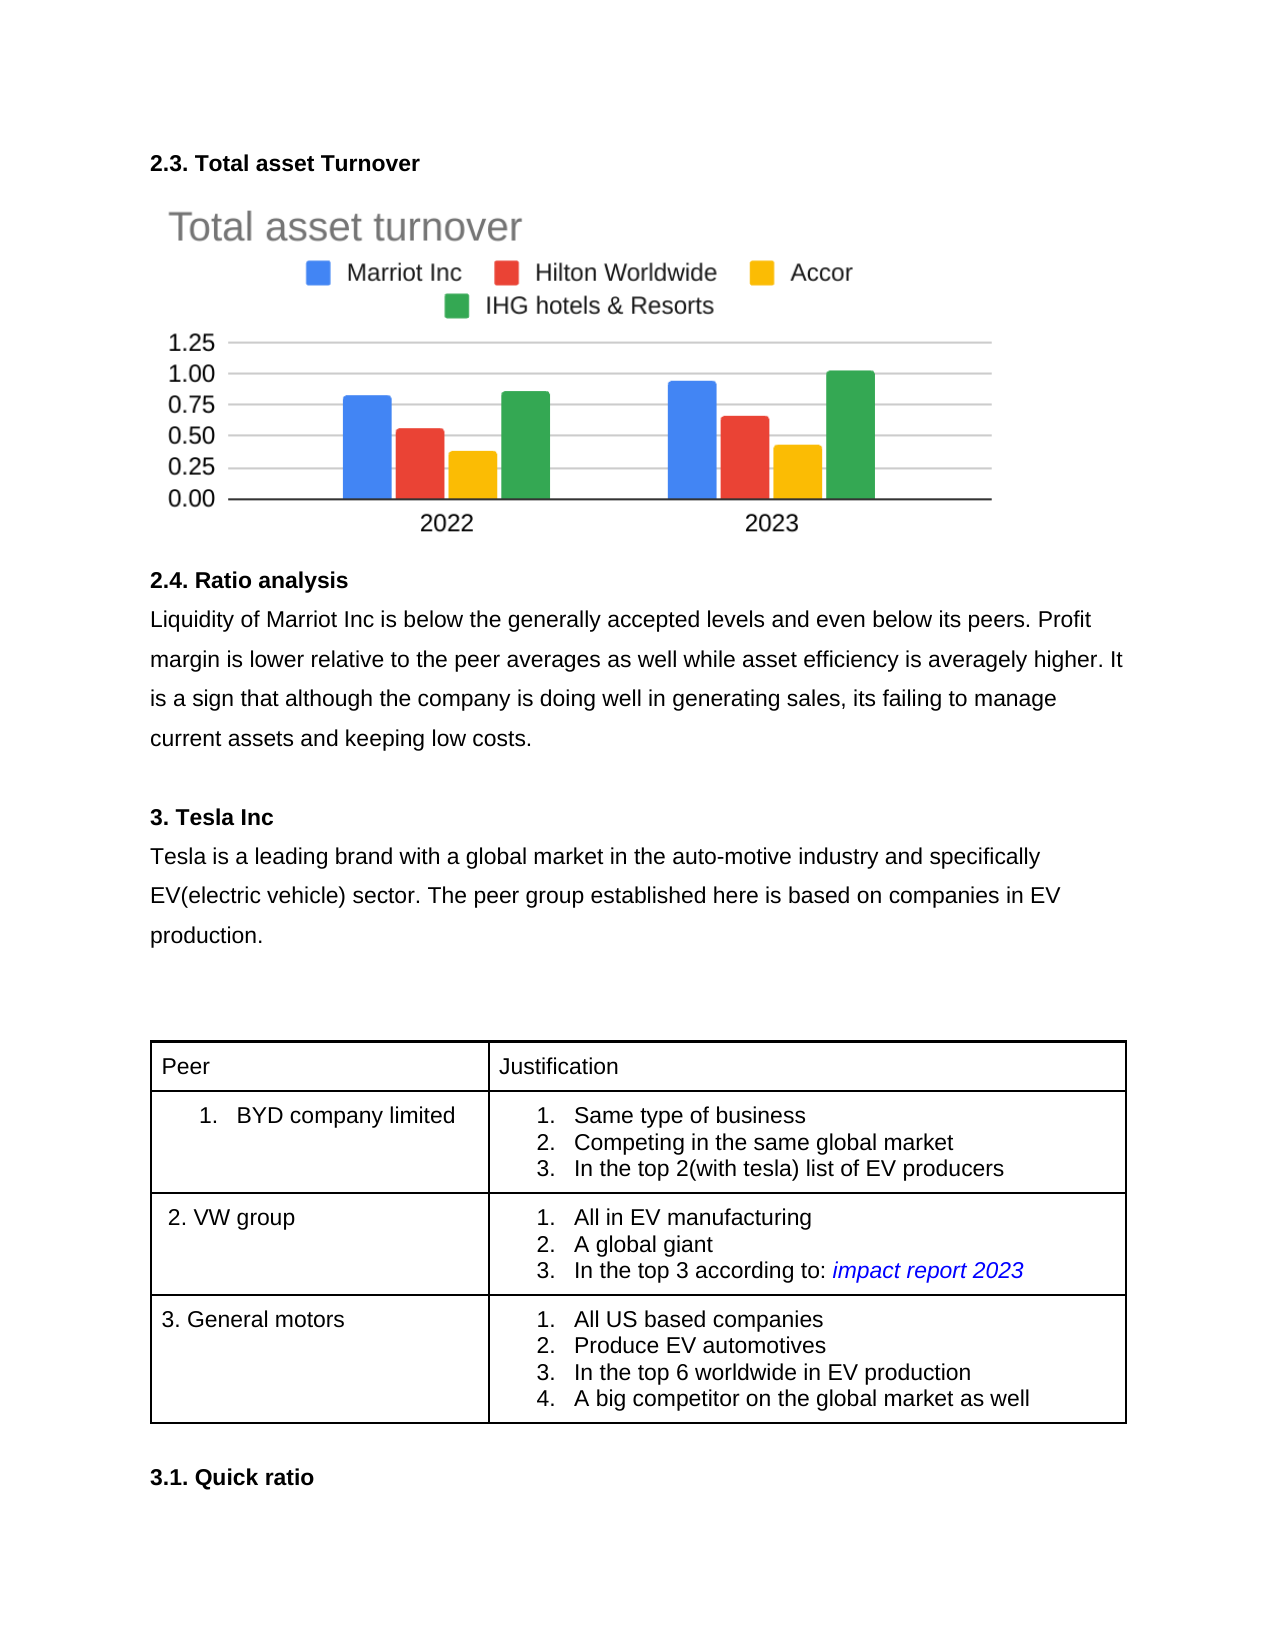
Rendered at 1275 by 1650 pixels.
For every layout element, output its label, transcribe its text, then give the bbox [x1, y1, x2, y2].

text 3. Tesla Inc [150, 803, 1125, 830]
text 2.3. Total asset Turnover [150, 150, 1125, 176]
text Liquidity of Marriot Inc is below the generally accepted levels and even below its peers. Profit margin is lower relative to the peer averages as well while asset efficiency is averagely higher. It is a sign that although the company is doing well in generating sales, its failing to manage current assets and keeping low costs. [150, 606, 1125, 751]
text 3.1. Quick ratio [150, 1463, 1125, 1490]
text Tesla is a leading brand with a global market in the auto-motive industry and specifically EV(electric vehicle) sector. The peer group established here is based on companies in EV production. [150, 843, 1125, 948]
picture [150, 189, 1009, 554]
text 2.4. Ratio analysis [150, 567, 1125, 593]
